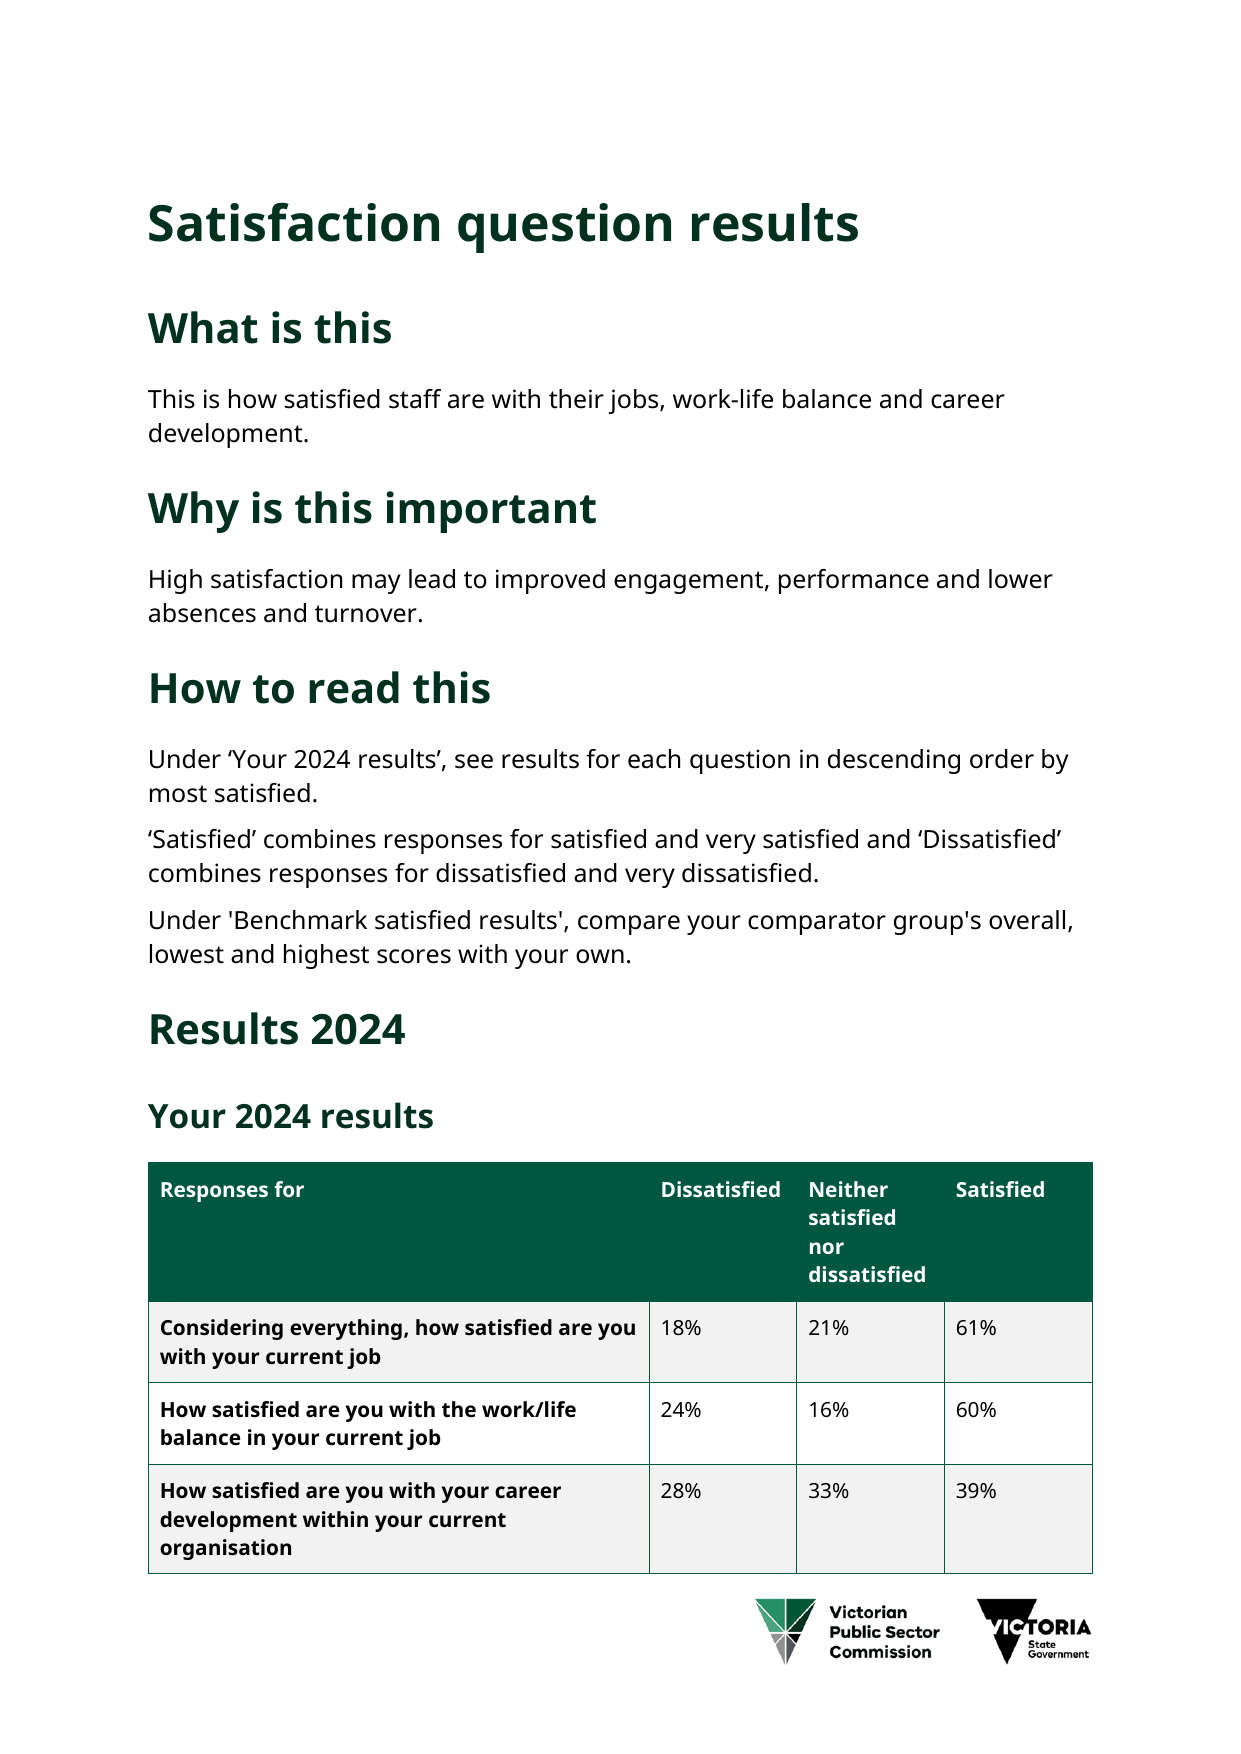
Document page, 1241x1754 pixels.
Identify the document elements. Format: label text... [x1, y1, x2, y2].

subtitle How to read this [148, 659, 1092, 715]
table_cell 60% [945, 1383, 1092, 1463]
text Under ‘Your 2024 results’, see results for each question in descending order by most satisfied. [148, 741, 1092, 809]
table_header Neither satisfied nor dissatisfied [797, 1163, 944, 1301]
table_cell 21% [797, 1302, 944, 1382]
text Under 'Benchmark satisfied results', compare your comparator group's overall, lowest and highest scores with your own. [148, 902, 1092, 971]
table_header Responses for [149, 1163, 649, 1301]
subtitle Your 2024 results [148, 1093, 1092, 1138]
subtitle Why is this important [148, 479, 1092, 535]
table_cell 18% [650, 1302, 796, 1382]
table_cell 16% [797, 1383, 944, 1463]
table_cell 39% [945, 1465, 1092, 1573]
table_header Dissatisfied [650, 1163, 796, 1301]
subtitle Results 2024 [148, 1000, 1092, 1056]
table_cell 24% [650, 1383, 796, 1463]
table_header Satisfied [945, 1163, 1092, 1301]
subtitle What is this [148, 299, 1092, 355]
text High satisfaction may lead to improved engagement, performance and lower absences and turnover. [148, 561, 1092, 629]
table_cell How satisfied are you with the work/life balance in your current job [149, 1383, 649, 1463]
table_cell 61% [945, 1302, 1092, 1382]
picture [754, 1598, 1093, 1666]
table_cell How satisfied are you with your career development within your current organisation [149, 1465, 649, 1573]
table_cell Considering everything, how satisfied are you with your current job [149, 1302, 649, 1382]
table_cell 28% [650, 1465, 796, 1573]
text ‘Satisfied’ combines responses for satisfied and very satisfied and ‘Dissatisfied’ combines responses for dissatisfied and very dissatisfied. [148, 822, 1092, 890]
text This is how satisfied staff are with their jobs, work-life balance and career development. [148, 381, 1092, 449]
subtitle Satisfaction question results [148, 188, 1092, 256]
table_cell 33% [797, 1465, 944, 1573]
